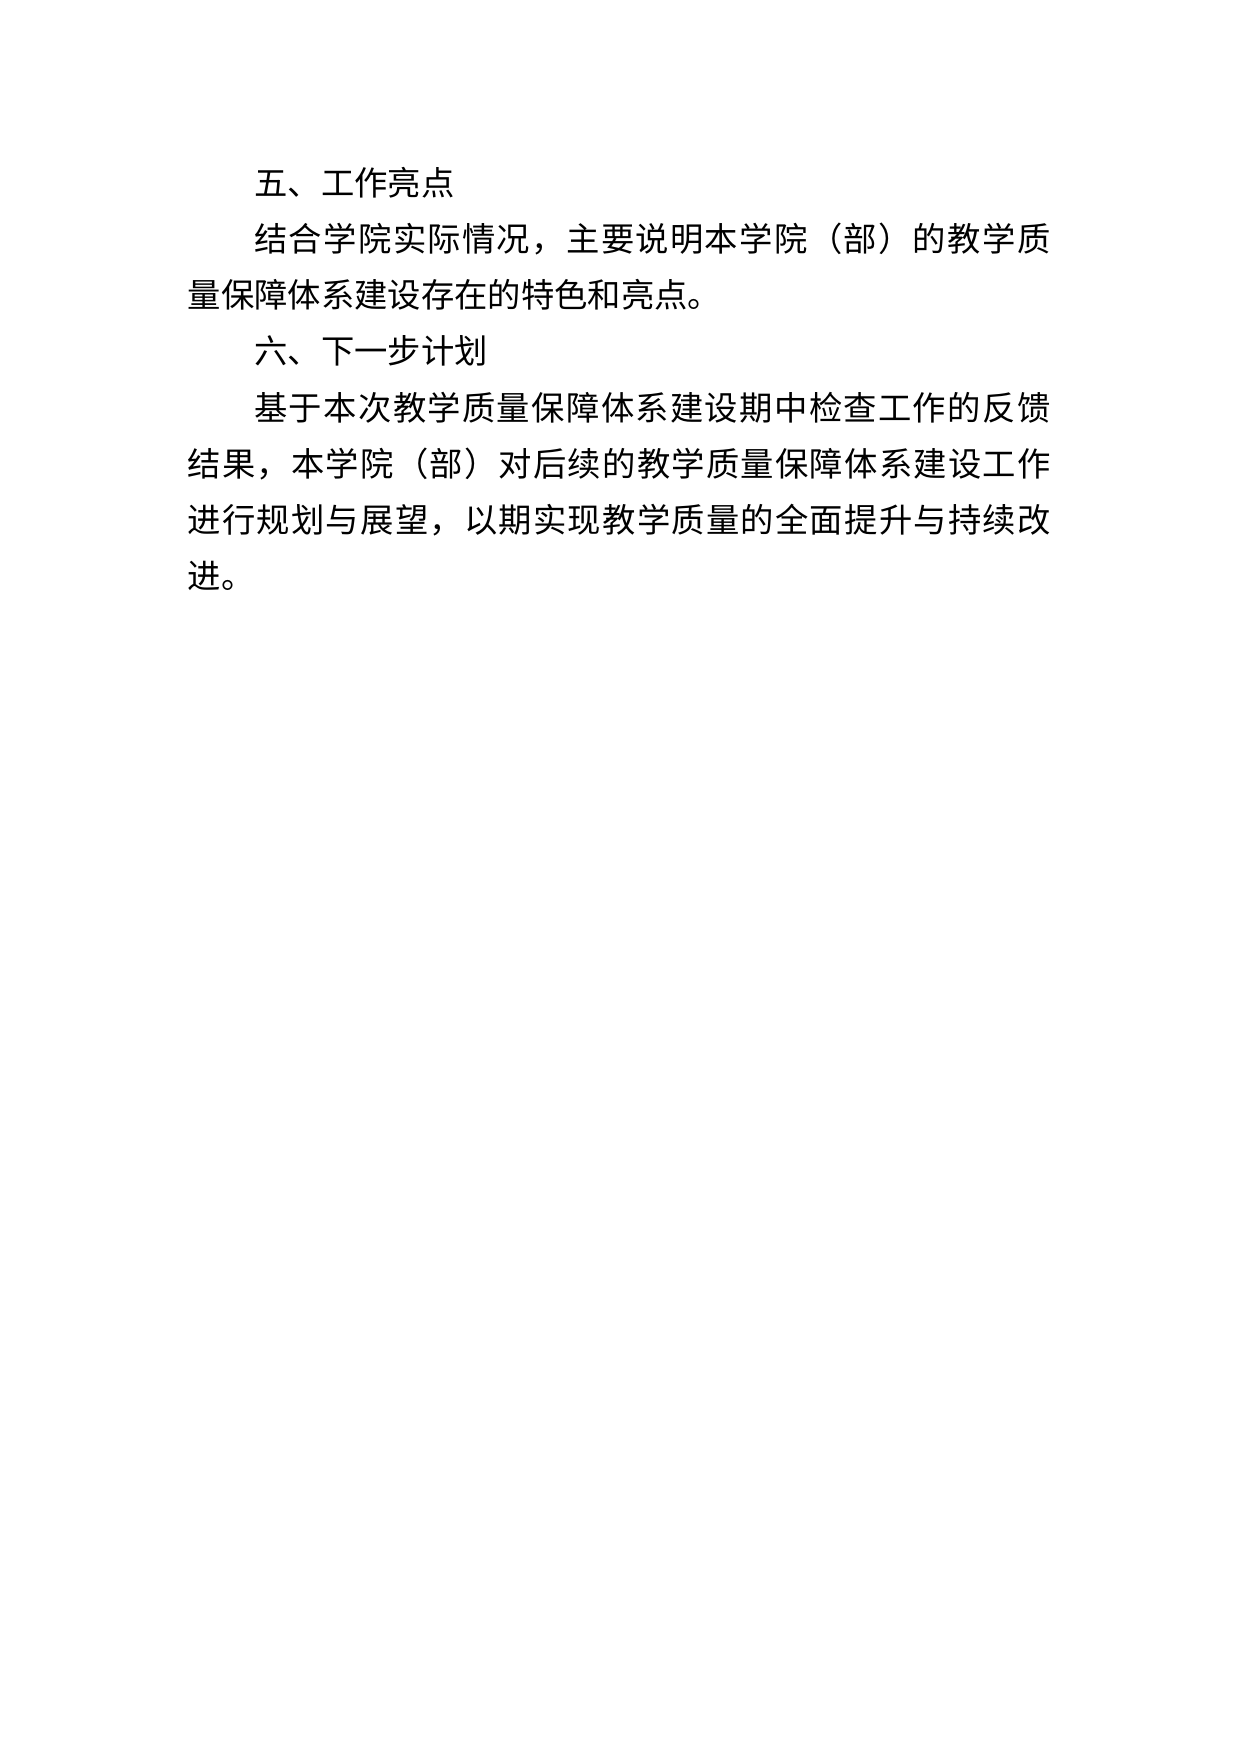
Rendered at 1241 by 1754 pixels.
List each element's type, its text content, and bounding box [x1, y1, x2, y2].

text 基于本次教学质量保障体系建设期中检查工作的反馈结果，本学院（部）对后续的教学质量保障体系建设工作进行规划与展望，以期实现教学质量的全面提升与持续改进。 [187, 375, 1053, 600]
text 结合学院实际情况，主要说明本学院（部）的教学质量保障体系建设存在的特色和亮点。 [187, 206, 1053, 319]
text 六、下一步计划 [187, 319, 1053, 375]
text 五、工作亮点 [187, 150, 1053, 206]
